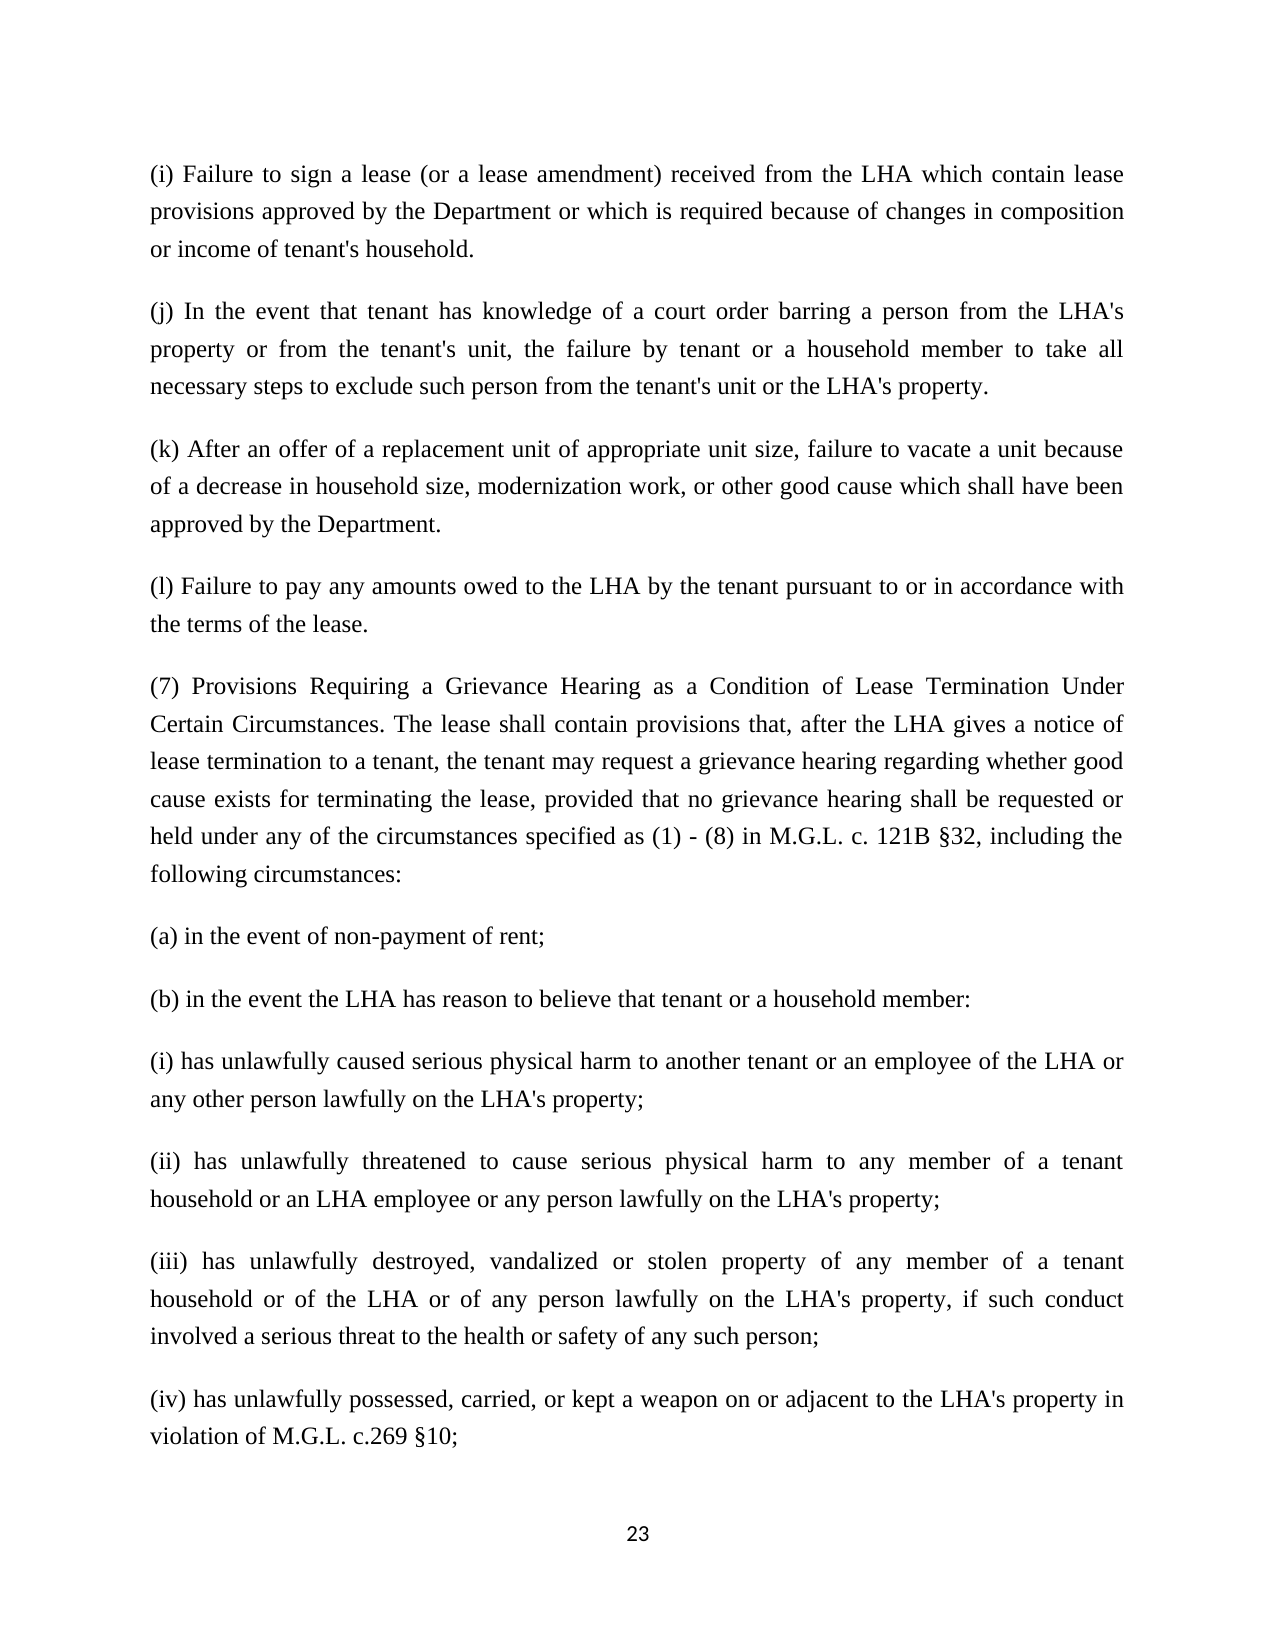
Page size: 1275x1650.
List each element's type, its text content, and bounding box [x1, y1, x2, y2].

text (7) Provisions Requiring a Grievance Hearing as a Condition of Lease Termination Under Certain Circumstances. The lease shall contain provisions that, after the LHA gives a notice of lease termination to a tenant, the tenant may request a grievance hearing regarding whether good cause exists for terminating the lease, provided that no grievance hearing shall be requested or held under any of the circumstances specified as (1) - (8) in M.G.L. c. 121B §32, including the following circumstances: [150, 662, 1125, 887]
text (i) Failure to sign a lease (or a lease amendment) received from the LHA which contain lease provisions approved by the Department or which is required because of changes in composition or income of tenant's household. [150, 150, 1125, 262]
text (j) In the event that tenant has knowledge of a court order barring a person from the LHA's property or from the tenant's unit, the failure by tenant or a household member to take all necessary steps to exclude such person from the tenant's unit or the LHA's property. [150, 287, 1125, 400]
text (i) has unlawfully caused serious physical harm to another tenant or an employee of the LHA or any other person lawfully on the LHA's property; [150, 1037, 1125, 1112]
text (l) Failure to pay any amounts owed to the LHA by the tenant pursuant to or in accordance with the terms of the lease. [150, 562, 1125, 637]
text (b) in the event the LHA has reason to believe that tenant or a household member: [150, 975, 1125, 1012]
text (a) in the event of non-payment of rent; [150, 912, 1125, 950]
text (iv) has unlawfully possessed, carried, or kept a weapon on or adjacent to the LHA's property in violation of M.G.L. c.269 §10; [150, 1375, 1125, 1450]
text (ii) has unlawfully threatened to cause serious physical harm to any member of a tenant household or an LHA employee or any person lawfully on the LHA's property; [150, 1137, 1125, 1212]
text (k) After an offer of a replacement unit of appropriate unit size, failure to vacate a unit because of a decrease in household size, modernization work, or other good cause which shall have been approved by the Department. [150, 425, 1125, 537]
text (iii) has unlawfully destroyed, vandalized or stolen property of any member of a tenant household or of the LHA or of any person lawfully on the LHA's property, if such conduct involved a serious threat to the health or safety of any such person; [150, 1237, 1125, 1350]
